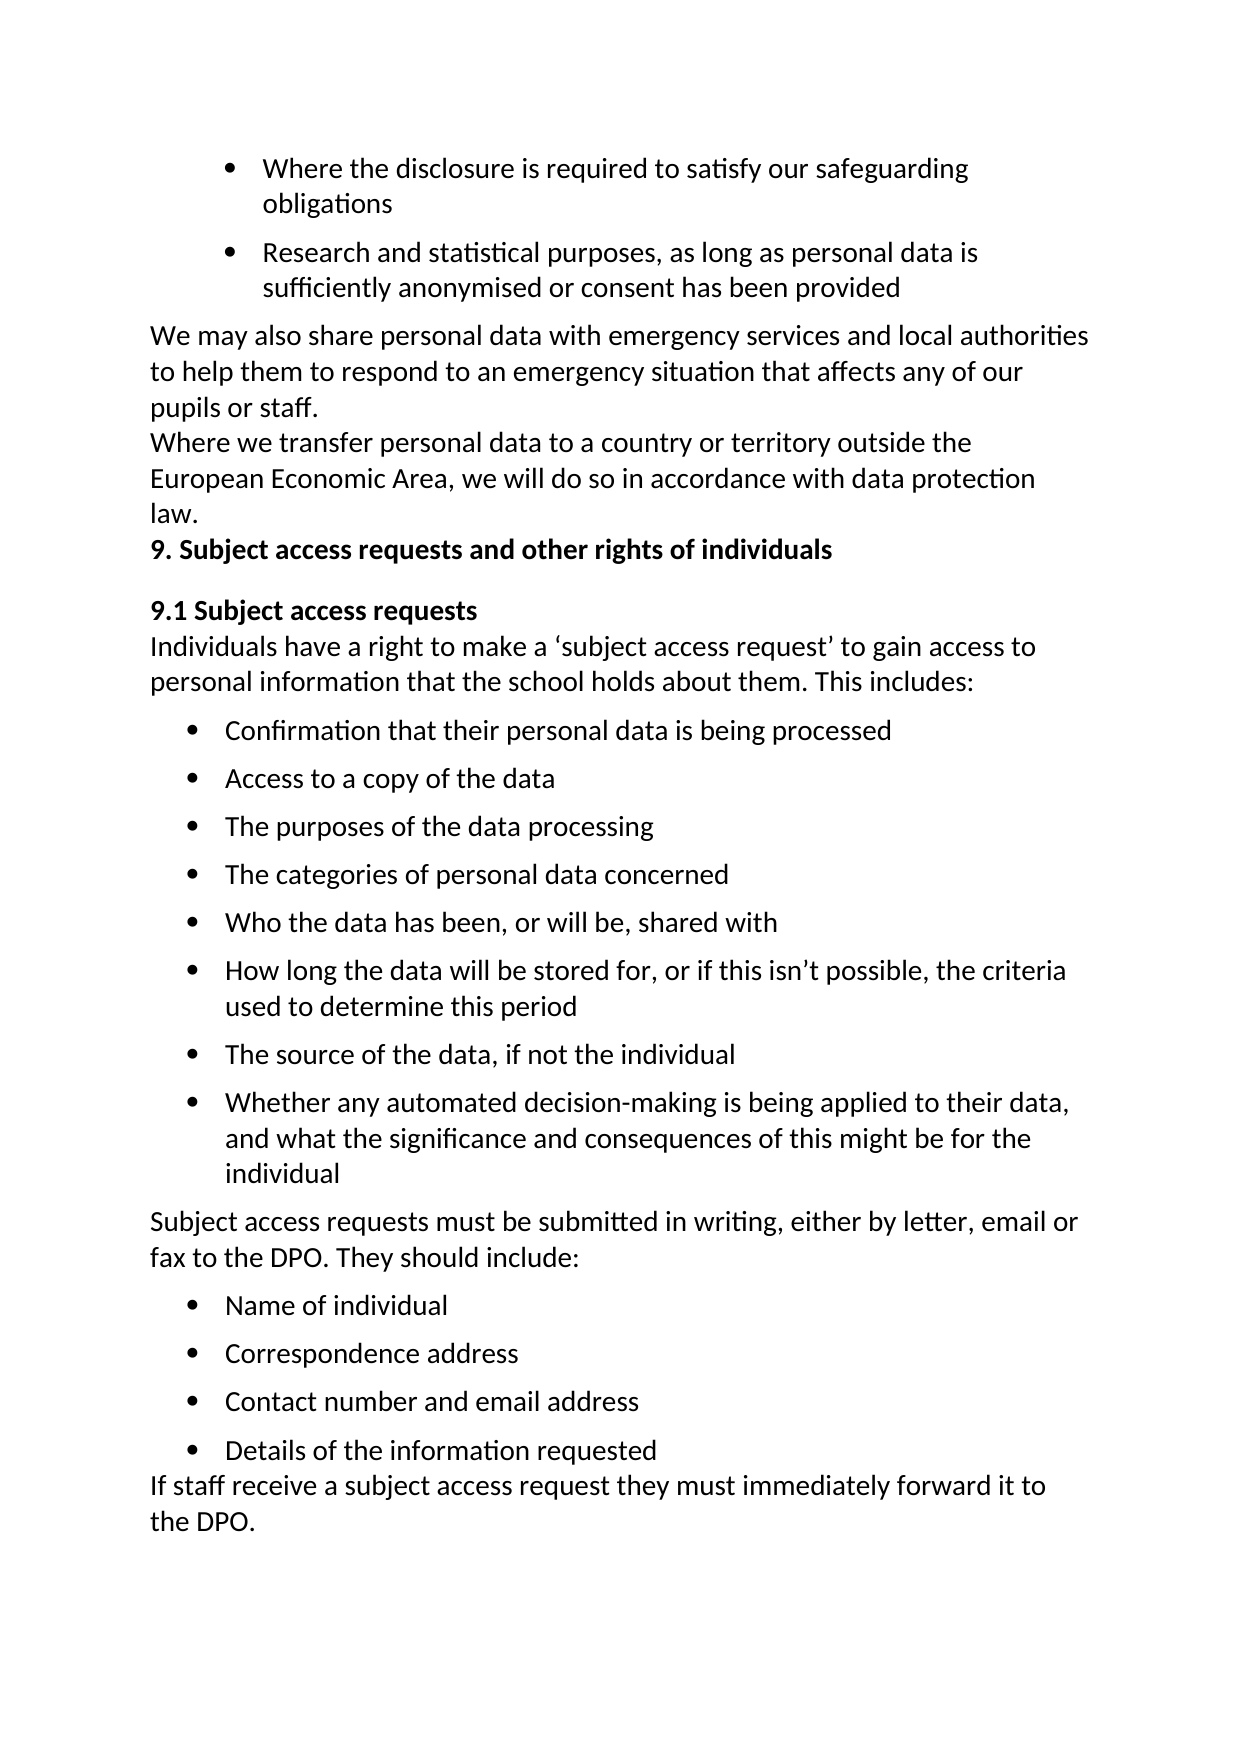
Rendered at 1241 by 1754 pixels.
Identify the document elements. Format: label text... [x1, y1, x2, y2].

list Whether any automated decision-making is being applied to their data, and what the significance and consequences of this might be for the individual [187, 1084, 1090, 1191]
text 9.1 Subject access requests [150, 592, 1090, 628]
list The source of the data, if not the individual [187, 1036, 1090, 1072]
list The categories of personal data concerned [187, 856, 1090, 892]
text Individuals have a right to make a ‘subject access request’ to gain access to personal information that the school holds about them. This includes: [150, 628, 1090, 699]
list Details of the information requested [187, 1432, 1090, 1467]
text We may also share personal data with emergency services and local authorities to help them to respond to an emergency situation that affects any of our pupils or staff. [150, 317, 1090, 424]
list The purposes of the data processing [187, 808, 1090, 843]
subtitle 9. Subject access requests and other rights of individuals [150, 531, 1090, 567]
list Access to a copy of the data [187, 760, 1090, 795]
text Where we transfer personal data to a country or territory outside the European Economic Area, we will do so in accordance with data protection law. [150, 424, 1090, 531]
list Correspondence address [187, 1335, 1090, 1371]
list Contact number and email address [187, 1383, 1090, 1419]
text Subject access requests must be submitted in writing, either by letter, email or fax to the DPO. They should include: [150, 1203, 1090, 1275]
list Name of individual [187, 1287, 1090, 1323]
text If staff receive a subject access request they must immediately forward it to the DPO. [150, 1467, 1090, 1538]
list How long the data will be stored for, or if this isn’t possible, the criteria used to determine this period [187, 952, 1090, 1023]
list Who the data has been, or will be, shared with [187, 904, 1090, 940]
list Where the disclosure is required to satisfy our safeguarding obligations [225, 150, 1090, 221]
list Confirmation that their personal data is being processed [187, 712, 1090, 747]
list Research and statistical purposes, as long as personal data is sufficiently anonymised or consent has been provided [225, 234, 1090, 305]
